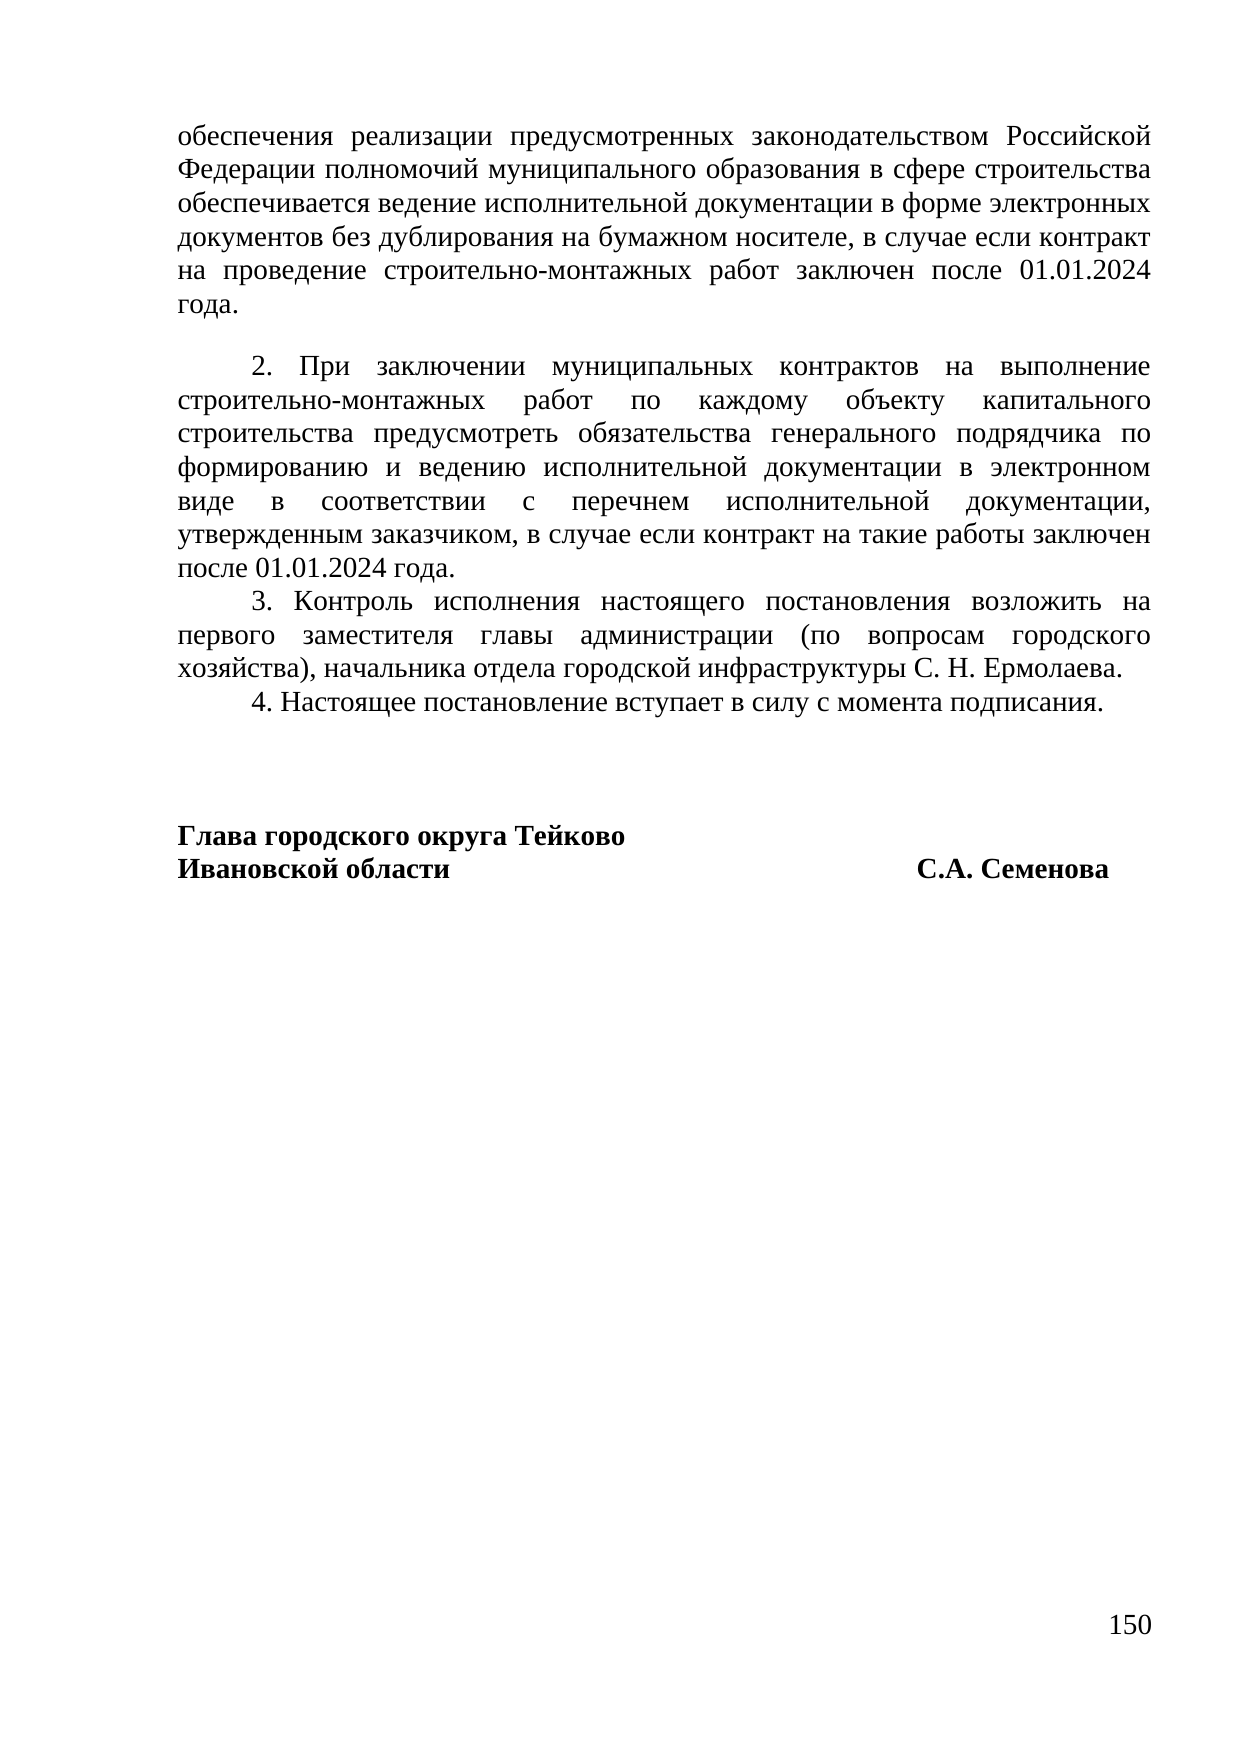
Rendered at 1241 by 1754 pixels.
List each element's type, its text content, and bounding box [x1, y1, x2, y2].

text Ивановской области С.А. Семенова [177, 852, 1152, 885]
text 4. Настоящее постановление вступает в силу с момента подписания. [177, 684, 1152, 717]
text 3. Контроль исполнения настоящего постановления возложить на первого заместителя главы администрации (по вопросам городского хозяйства), начальника отдела городской инфраструктуры С. Н. Ермолаева. [177, 583, 1152, 684]
text 2. При заключении муниципальных контрактов на выполнение строительно-монтажных работ по каждому объекту капитального строительства предусмотреть обязательства генерального подрядчика по формированию и ведению исполнительной документации в электронном виде в соответствии с перечнем исполнительной документации, утвержденным заказчиком, в случае если контракт на такие работы заключен после 01.01.2024 года. [177, 348, 1152, 583]
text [177, 118, 1152, 319]
text Глава городского округа Тейково [177, 818, 1152, 852]
